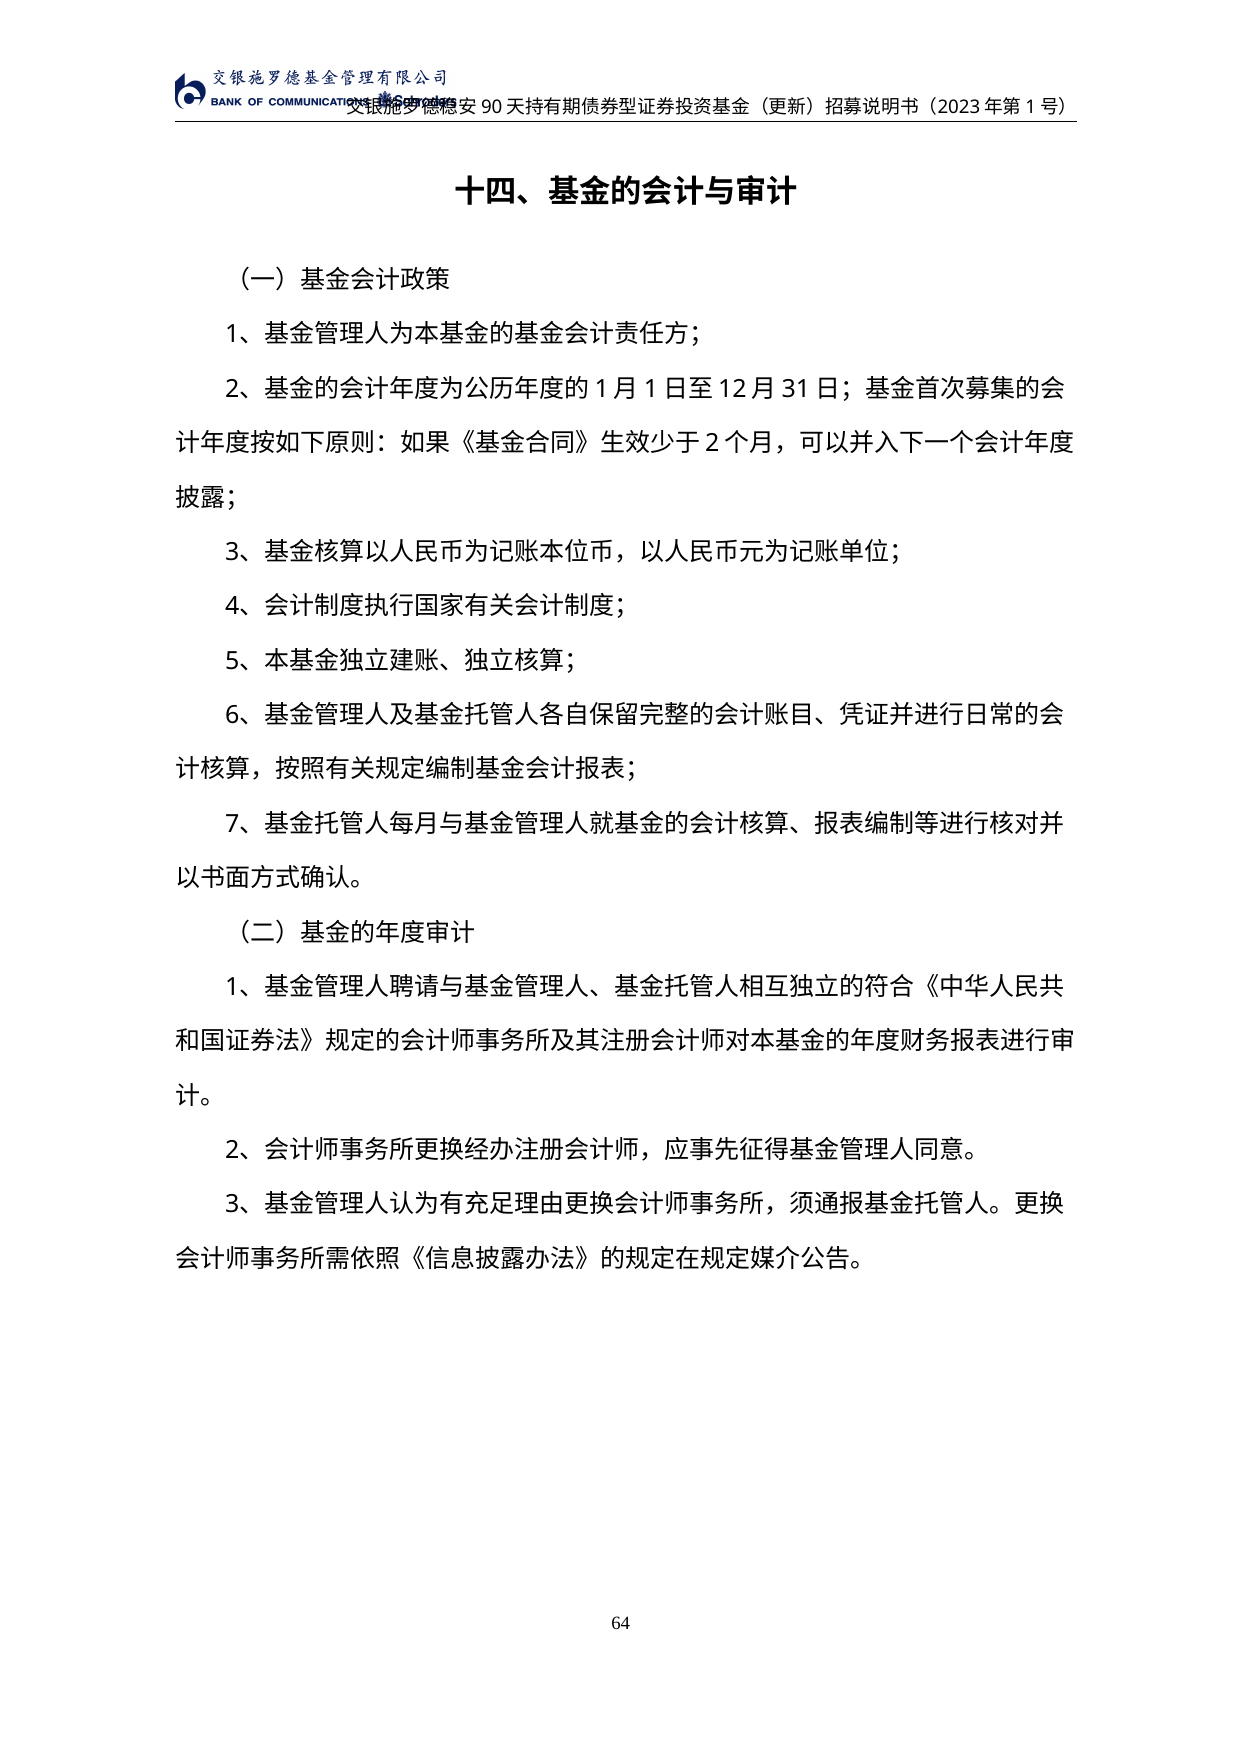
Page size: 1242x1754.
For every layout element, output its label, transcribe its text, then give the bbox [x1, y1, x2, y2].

text （一）基金会计政策 [175, 259, 1077, 296]
subtitle 十四、基金的会计与审计 [175, 167, 1077, 212]
text 2、会计师事务所更换经办注册会计师，应事先征得基金管理人同意。 [175, 1129, 1077, 1166]
text 2、基金的会计年度为公历年度的1月1日至12月31日；基金首次募集的会计年度按如下原则：如果《基金合同》生效少于2个月，可以并入下一个会计年度披露； [175, 368, 1077, 513]
text 6、基金管理人及基金托管人各自保留完整的会计账目、凭证并进行日常的会计核算，按照有关规定编制基金会计报表； [175, 694, 1077, 785]
text 3、基金核算以人民币为记账本位币，以人民币元为记账单位； [175, 531, 1077, 568]
text （二）基金的年度审计 [175, 912, 1077, 948]
picture [175, 70, 457, 109]
text 5、本基金独立建账、独立核算； [175, 640, 1077, 676]
text 4、会计制度执行国家有关会计制度； [175, 586, 1077, 622]
text 7、基金托管人每月与基金管理人就基金的会计核算、报表编制等进行核对并以书面方式确认。 [175, 803, 1077, 894]
text 1、基金管理人聘请与基金管理人、基金托管人相互独立的符合《中华人民共和国证券法》规定的会计师事务所及其注册会计师对本基金的年度财务报表进行审计。 [175, 966, 1077, 1111]
text 3、基金管理人认为有充足理由更换会计师事务所，须通报基金托管人。更换会计师事务所需依照《信息披露办法》的规定在规定媒介公告。 [175, 1184, 1077, 1274]
text 1、基金管理人为本基金的基金会计责任方； [175, 314, 1077, 350]
